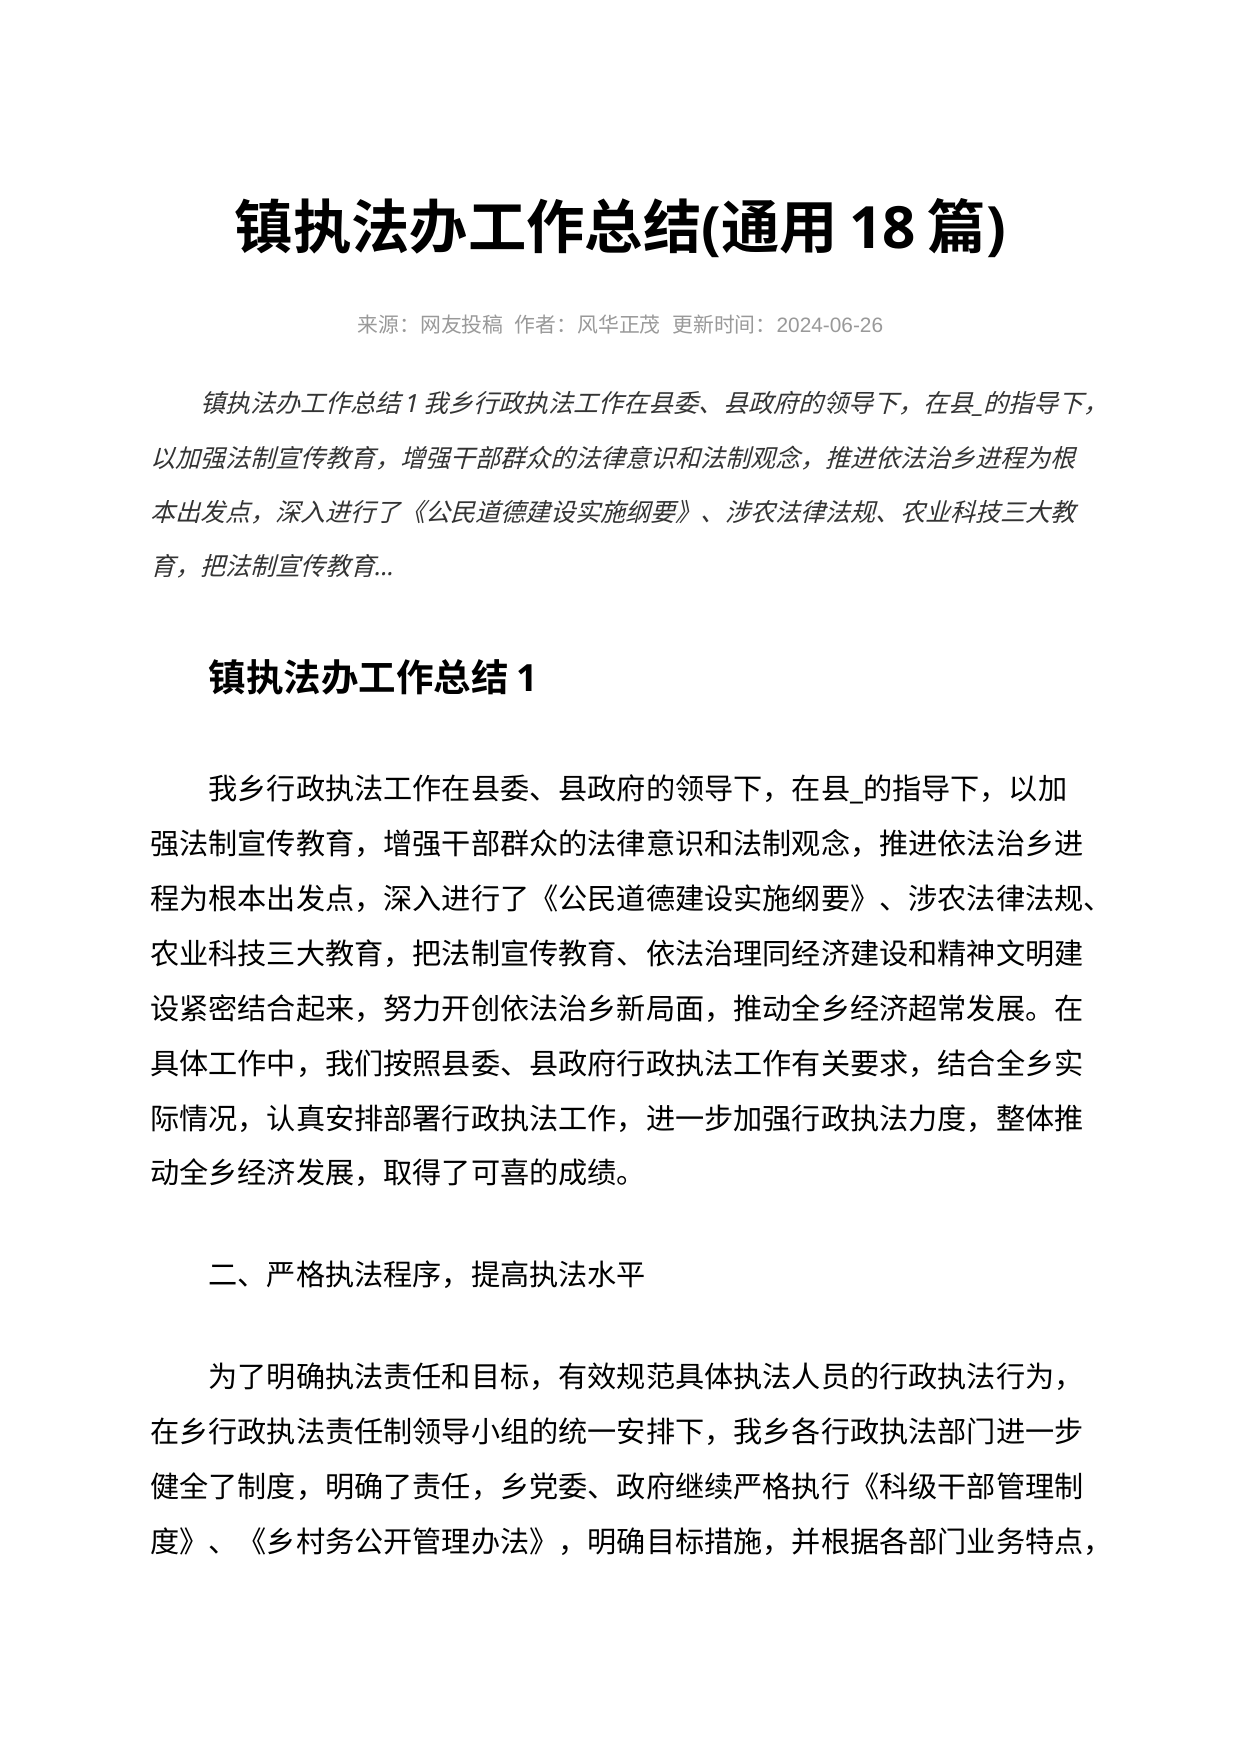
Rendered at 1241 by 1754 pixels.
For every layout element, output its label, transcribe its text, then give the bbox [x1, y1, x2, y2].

text 镇执法办工作总结1我乡行政执法工作在县委、县政府的领导下，在县_的指导下，以加强法制宣传教育，增强干部群众的法律意识和法制观念，推进依法治乡进程为根本出发点，深入进行了《公民道德建设实施纲要》、涉农法律法规、农业科技三大教育，把法制宣传教育... [150, 384, 1090, 583]
text 镇执法办工作总结1 [150, 648, 1090, 703]
text 二、严格执法程序，提高执法水平 [150, 1252, 1090, 1294]
text 来源：网友投稿 作者：风华正茂 更新时间：2024-06-26 [150, 313, 1090, 337]
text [150, 1354, 1090, 1561]
subtitle 镇执法办工作总结(通用18篇) [150, 181, 1090, 266]
text 我乡行政执法工作在县委、县政府的领导下，在县_的指导下，以加强法制宣传教育，增强干部群众的法律意识和法制观念，推进依法治乡进程为根本出发点，深入进行了《公民道德建设实施纲要》、涉农法律法规、农业科技三大教育，把法制宣传教育、依法治理同经济建设和精神文明建设紧密结合起来，努力开创依法治乡新局面，推动全乡经济超常发展。在具体工作中，我们按照县委、县政府行政执法工作有关要求，结合全乡实际情况，认真安排部署行政执法工作，进一步加强行政执法力度，整体推动全乡经济发展，取得了可喜的成绩。 [150, 766, 1090, 1192]
